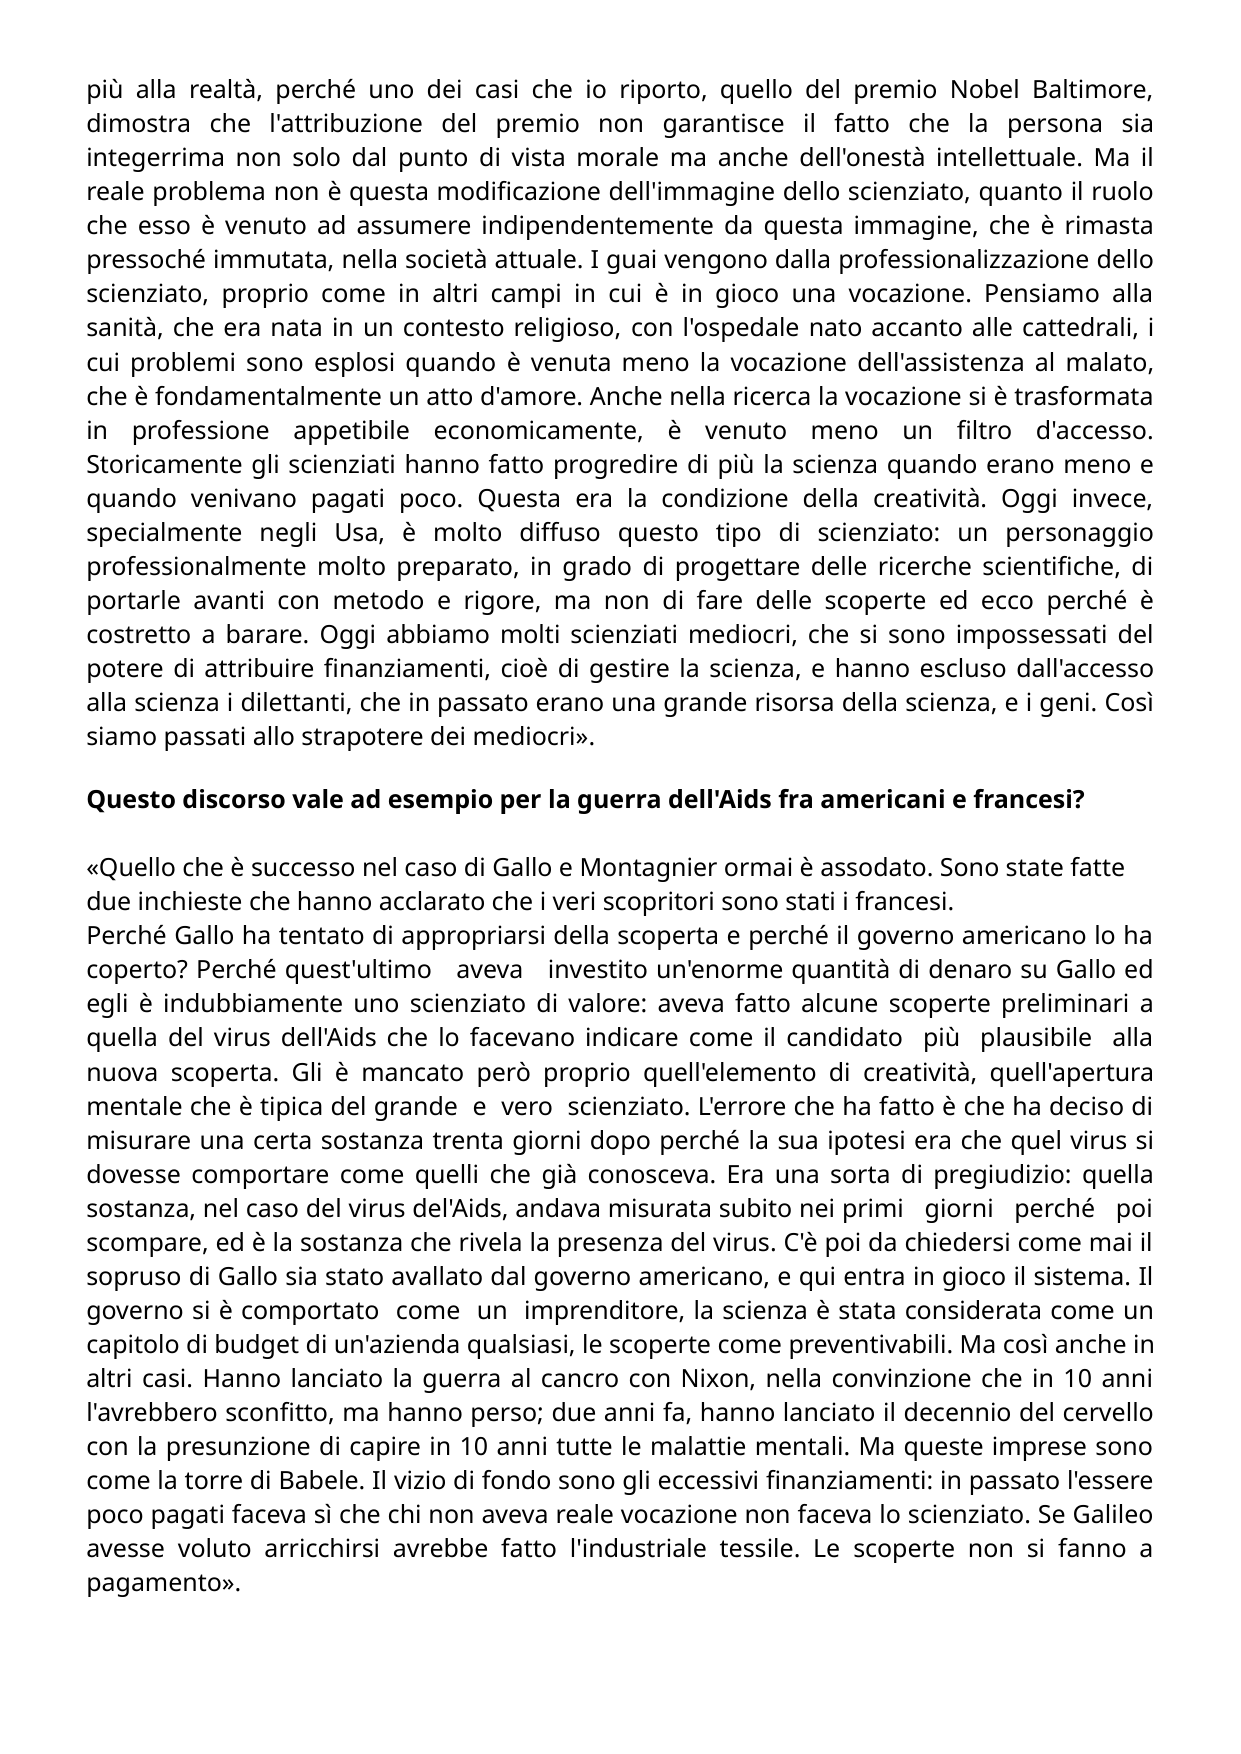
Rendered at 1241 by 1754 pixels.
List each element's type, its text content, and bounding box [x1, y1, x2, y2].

text «Quello che è successo nel caso di Gallo e Montagnier ormai è assodato. Sono state fatte due inchieste che hanno acclarato che i veri scopritori sono stati i francesi. [86, 850, 1155, 918]
text Perché Gallo ha tentato di appropriarsi della scoperta e perché il governo americano lo ha coperto? Perché quest'ultimo aveva investito un'enorme quantità di denaro su Gallo ed egli è indubbiamente uno scienziato di valore: aveva fatto alcune scoperte preliminari a quella del virus dell'Aids che lo facevano indicare come il candidato più plausibile alla nuova scoperta. Gli è mancato però proprio quell'elemento di creatività, quell'apertura mentale che è tipica del grande e vero scienziato. L'errore che ha fatto è che ha deciso di misurare una certa sostanza trenta giorni dopo perché la sua ipotesi era che quel virus si dovesse comportare come quelli che già conosceva. Era una sorta di pregiudizio: quella sostanza, nel caso del virus del'Aids, andava misurata subito nei primi giorni perché poi scompare, ed è la sostanza che rivela la presenza del virus. C'è poi da chiedersi come mai il sopruso di Gallo sia stato avallato dal governo americano, e qui entra in gioco il sistema. Il governo si è comportato come un imprenditore, la scienza è stata considerata come un capitolo di budget di un'azienda qualsiasi, le scoperte come preventivabili. Ma così anche in altri casi. Hanno lanciato la guerra al cancro con Nixon, nella convinzione che in 10 anni l'avrebbero sconfitto, ma hanno perso; due anni fa, hanno lanciato il decennio del cervello con la presunzione di capire in 10 anni tutte le malattie mentali. Ma queste imprese sono come la torre di Babele. Il vizio di fondo sono gli eccessivi finanziamenti: in passato l'essere poco pagati faceva sì che chi non aveva reale vocazione non faceva lo scienziato. Se Galileo avesse voluto arricchirsi avrebbe fatto l'industriale tessile. Le scoperte non si fanno a pagamento». [86, 918, 1155, 1599]
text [86, 72, 1155, 753]
text Questo discorso vale ad esempio per la guerra dell'Aids fra americani e francesi? [86, 782, 1155, 816]
